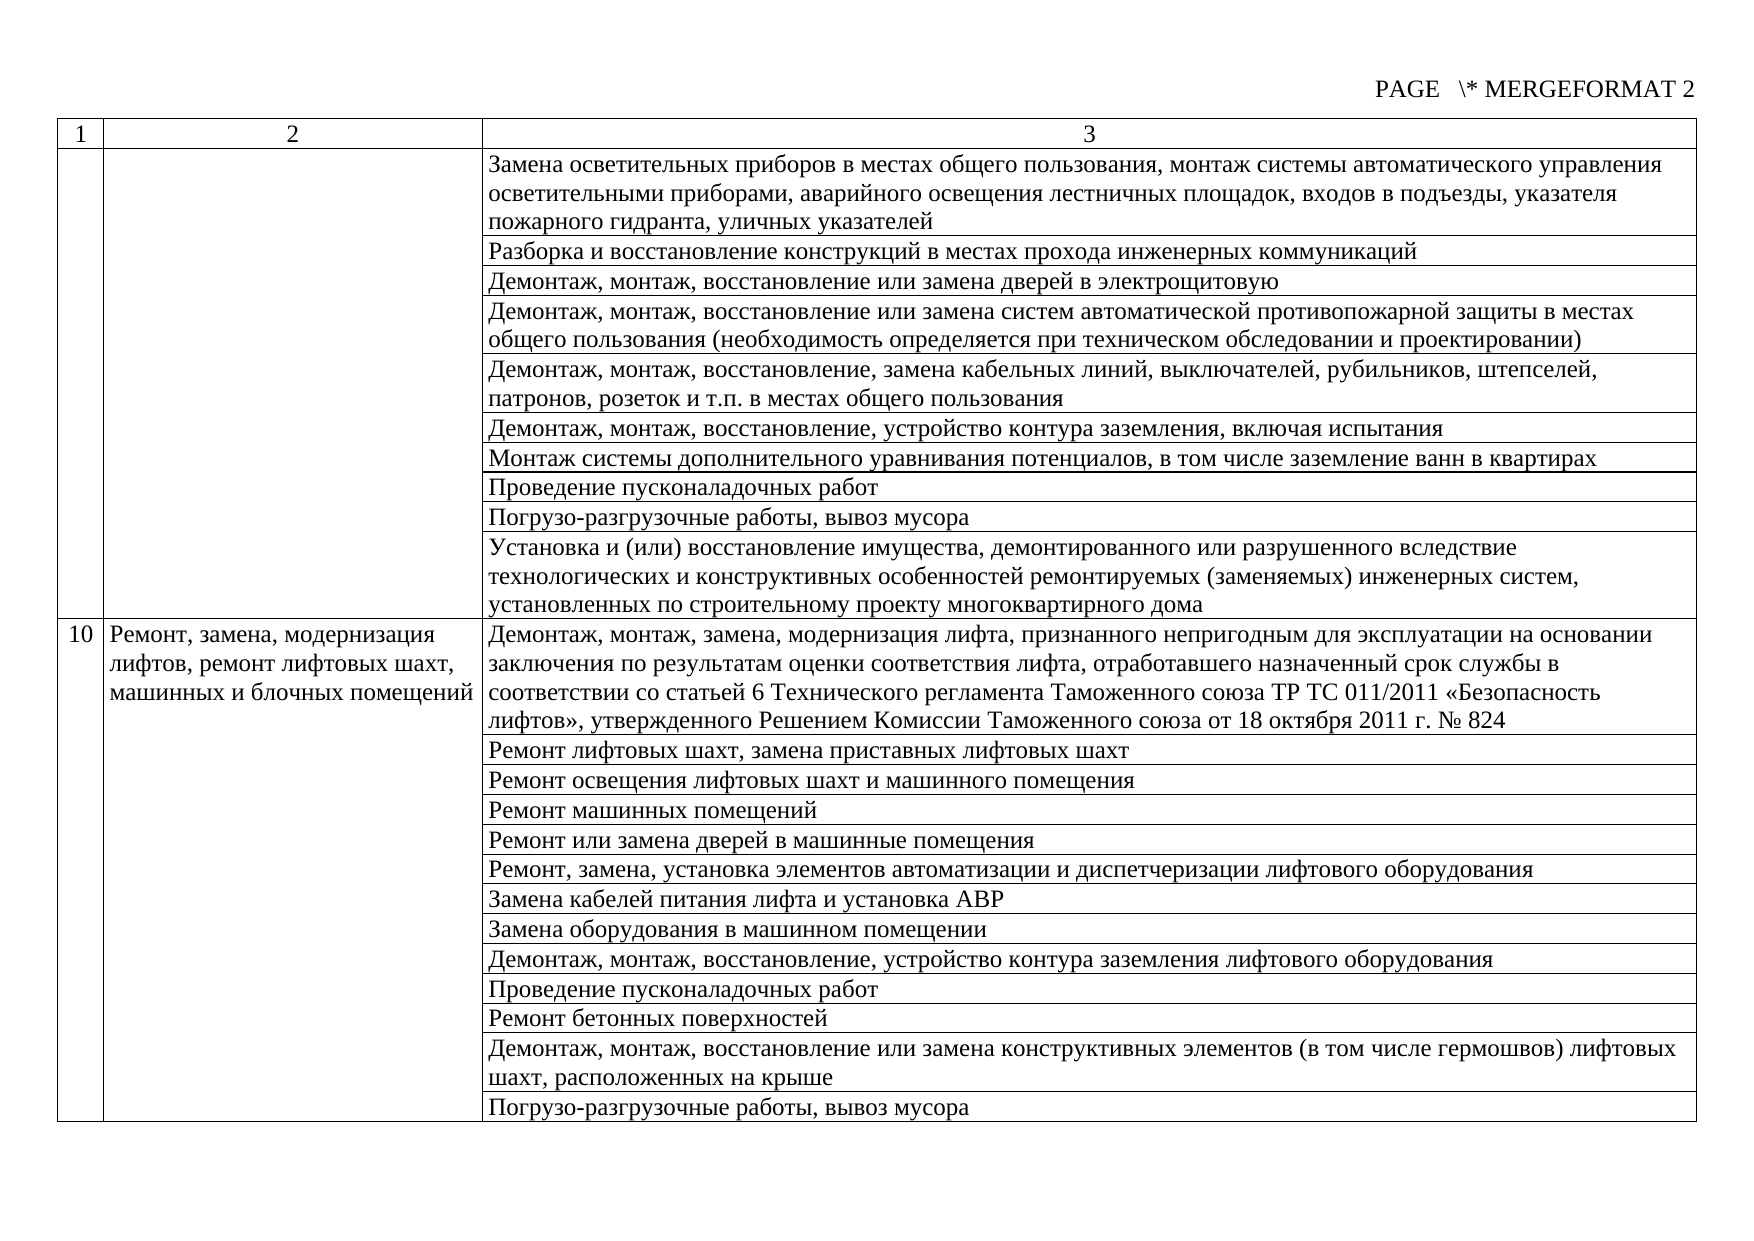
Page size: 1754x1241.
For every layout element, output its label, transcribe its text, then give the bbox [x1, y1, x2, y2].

table_cell Демонтаж, монтаж, восстановление или замена конструктивных элементов (в том числе гермошвов) лифтовых шахт, расположенных на крыше [483, 1033, 1696, 1091]
table_cell Демонтаж, монтаж, восстановление, устройство контура заземления лифтового оборудования [483, 944, 1696, 973]
table_cell Демонтаж, монтаж, восстановление, замена кабельных линий, выключателей, рубильников, штепселей, патронов, розеток и т.п. в местах общего пользования [483, 354, 1696, 412]
table_cell Ремонт бетонных поверхностей [483, 1004, 1696, 1032]
table_header 1 [58, 119, 103, 148]
table_cell Погрузо-разгрузочные работы, вывоз мусора [483, 1092, 1696, 1121]
table_cell Ремонт, замена, модернизация лифтов, ремонт лифтовых шахт, машинных и блочных помещений [104, 619, 482, 1121]
table_cell Ремонт лифтовых шахт, замена приставных лифтовых шахт [483, 735, 1696, 764]
table_cell Погрузо-разгрузочные работы, вывоз мусора [483, 502, 1696, 531]
table_cell Демонтаж, монтаж, замена, модернизация лифта, признанного непригодным для эксплуатации на основании заключения по результатам оценки соответствия лифта, отработавшего назначенный срок службы в соответствии со статьей 6 Технического регламента Таможенного союза ТР ТС 011/2011 «Безопасность лифтов», утвержденного Решением Комиссии Таможенного союза от 18 октября 2011 г. № 824 [483, 619, 1696, 734]
table_cell 10 [58, 619, 103, 1121]
table_header 3 [483, 119, 1696, 148]
table_header 2 [104, 119, 482, 148]
table_cell Замена оборудования в машинном помещении [483, 914, 1696, 943]
table_cell Демонтаж, монтаж, восстановление или замена дверей в электрощитовую [483, 266, 1696, 295]
table_cell Замена осветительных приборов в местах общего пользования, монтаж системы автоматического управления осветительными приборами, аварийного освещения лестничных площадок, входов в подъезды, указателя пожарного гидранта, уличных указателей [483, 149, 1696, 235]
table_cell Разборка и восстановление конструкций в местах прохода инженерных коммуникаций [483, 236, 1696, 265]
table_cell Ремонт, замена, установка элементов автоматизации и диспетчеризации лифтового оборудования [483, 855, 1696, 883]
table_cell Замена кабелей питания лифта и установка АВР [483, 884, 1696, 913]
table_cell Демонтаж, монтаж, восстановление, устройство контура заземления, включая испытания [483, 413, 1696, 442]
table_cell Проведение пусконаладочных работ [483, 473, 1696, 501]
table_cell Ремонт машинных помещений [483, 795, 1696, 824]
table_cell Установка и (или) восстановление имущества, демонтированного или разрушенного вследствие технологических и конструктивных особенностей ремонтируемых (заменяемых) инженерных систем, установленных по строительному проекту многоквартирного дома [483, 532, 1696, 618]
table_cell Демонтаж, монтаж, восстановление или замена систем автоматической противопожарной защиты в местах общего пользования (необходимость определяется при техническом обследовании и проектировании) [483, 296, 1696, 353]
table_cell Ремонт или замена дверей в машинные помещения [483, 825, 1696, 853]
table_cell Монтаж системы дополнительного уравнивания потенциалов, в том числе заземление ванн в квартирах [483, 443, 1696, 471]
table_cell Ремонт освещения лифтовых шахт и машинного помещения [483, 765, 1696, 794]
table_cell Проведение пусконаладочных работ [483, 974, 1696, 1002]
